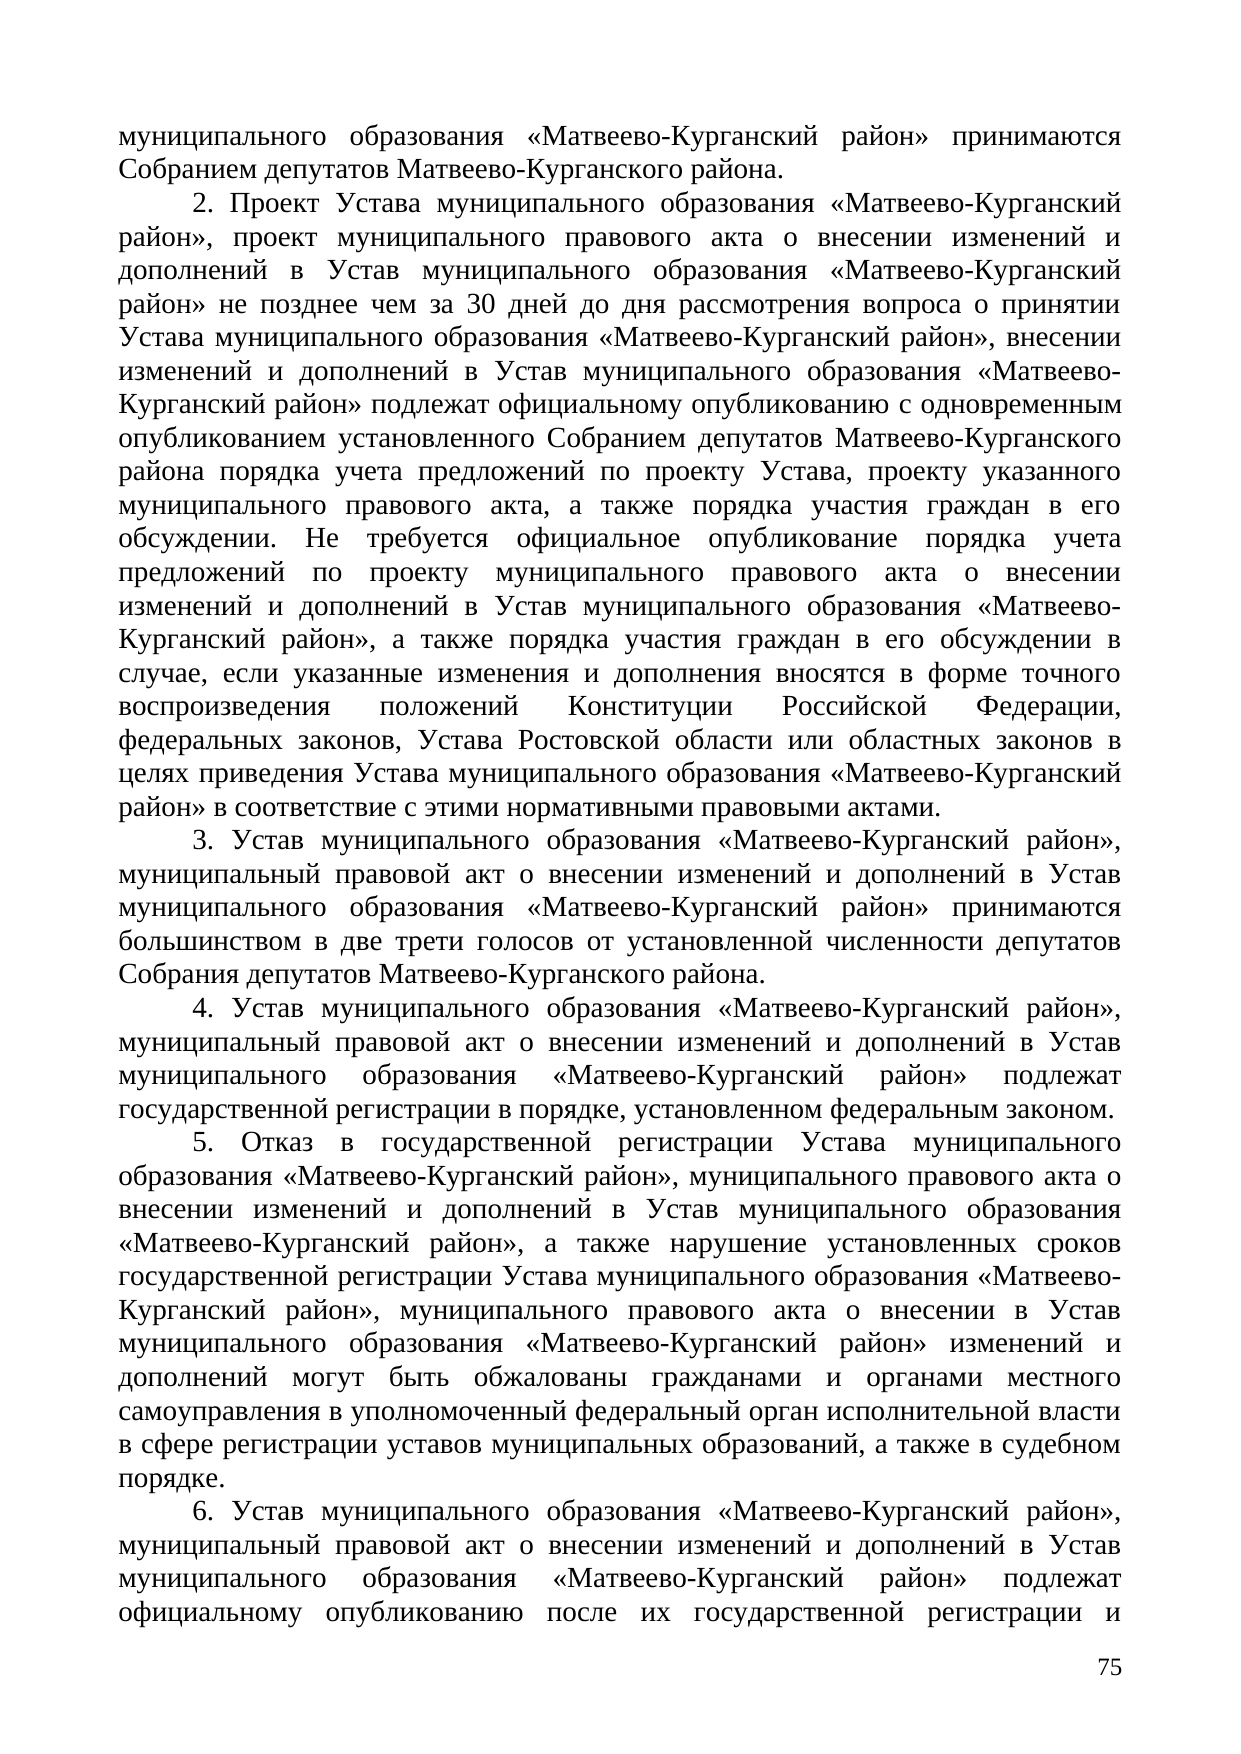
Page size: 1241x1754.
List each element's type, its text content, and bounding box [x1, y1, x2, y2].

text 4. Устав муниципального образования «Матвеево-Курганский район», муниципальный правовой акт о внесении изменений и дополнений в Устав муниципального образования «Матвеево-Курганский район» подлежат государственной регистрации в порядке, установленном федеральным законом. [118, 990, 1122, 1124]
text 3. Устав муниципального образования «Матвеево-Курганский район», муниципальный правовой акт о внесении изменений и дополнений в Устав муниципального образования «Матвеево-Курганский район» принимаются большинством в две трети голосов от установленной численности депутатов Собрания депутатов Матвеево-Курганского района. [118, 822, 1122, 990]
text 5. Отказ в государственной регистрации Устава муниципального образования «Матвеево-Курганский район», муниципального правового акта о внесении изменений и дополнений в Устав муниципального образования «Матвеево-Курганский район», а также нарушение установленных сроков государственной регистрации Устава муниципального образования «Матвеево-Курганский район», муниципального правового акта о внесении в Устав муниципального образования «Матвеево-Курганский район» изменений и дополнений могут быть обжалованы гражданами и органами местного самоуправления в уполномоченный федеральный орган исполнительной власти в сфере регистрации уставов муниципальных образований, а также в судебном порядке. [118, 1124, 1122, 1493]
text 2. Проект Устава муниципального образования «Матвеево-Курганский район», проект муниципального правового акта о внесении изменений и дополнений в Устав муниципального образования «Матвеево-Курганский район» не позднее чем за 30 дней до дня рассмотрения вопроса о принятии Устава муниципального образования «Матвеево-Курганский район», внесении изменений и дополнений в Устав муниципального образования «Матвеево-Курганский район» подлежат официальному опубликованию с одновременным опубликованием установленного Собранием депутатов Матвеево-Курганского района порядка учета предложений по проекту Устава, проекту указанного муниципального правового акта, а также порядка участия граждан в его обсуждении. Не требуется официальное опубликование порядка учета предложений по проекту муниципального правового акта о внесении изменений и дополнений в Устав муниципального образования «Матвеево-Курганский район», а также порядка участия граждан в его обсуждении в случае, если указанные изменения и дополнения вносятся в форме точного воспроизведения положений Конституции Российской Федерации, федеральных законов, Устава Ростовской области или областных законов в целях приведения Устава муниципального образования «Матвеево-Курганский район» в соответствие с этими нормативными правовыми актами. [118, 185, 1122, 822]
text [118, 1493, 1122, 1627]
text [118, 118, 1122, 185]
